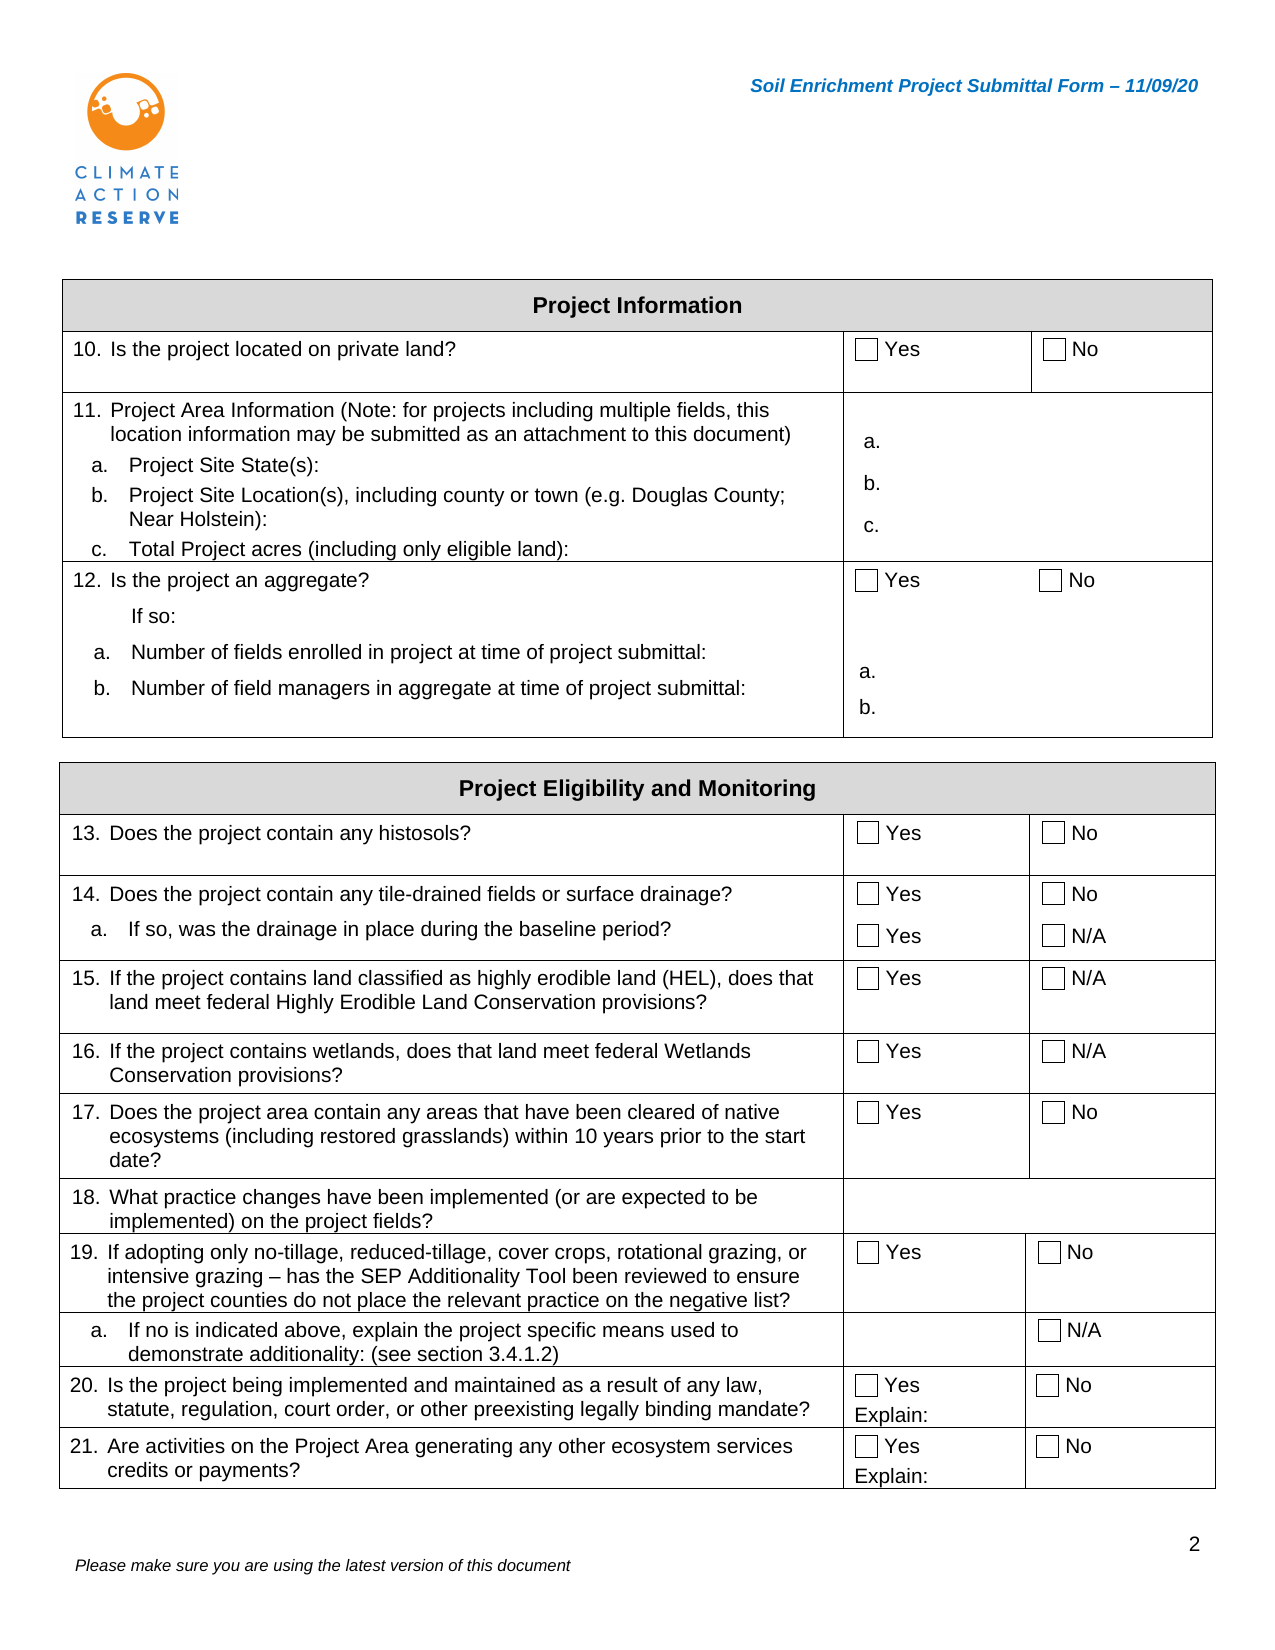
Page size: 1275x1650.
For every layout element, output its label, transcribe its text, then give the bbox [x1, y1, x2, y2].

table_cell No [1032, 332, 1212, 391]
table_cell If adopting only no-tillage, reduced-tillage, cover crops, rotational grazing, or intensive grazing – has the SEP Additionality Tool been reviewed to ensure the project counties do not place the relevant practice on the negative list? [60, 1234, 843, 1312]
table_cell Yes Yes [844, 876, 1029, 959]
table_cell If so: Number of fields enrolled in project at time of project submittal: Number of field managers in aggregate at time of project submittal: [63, 598, 843, 737]
table_cell [844, 598, 1212, 737]
table_cell Project Area Information (Note: for projects including multiple fields, this location information may be submitted as an attachment to this document) Project Site State(s): Project Site Location(s), including county or town (e.g. Douglas County; Near Holstein): Total Project acres (including only eligible land): [63, 393, 843, 561]
table_cell N/A [1030, 1034, 1215, 1093]
table_cell Yes [844, 332, 1031, 391]
table_cell Yes [844, 1094, 1029, 1178]
table_cell Is the project being implemented and maintained as a result of any law, statute, regulation, court order, or other preexisting legally binding mandate? [60, 1367, 843, 1427]
table_cell Does the project area contain any areas that have been cleared of native ecosystems (including restored grasslands) within 10 years prior to the start date? [60, 1094, 843, 1178]
table_cell Is the project an aggregate? [63, 562, 843, 598]
table_cell Are activities on the Project Area generating any other ecosystem services credits or payments? [60, 1428, 843, 1488]
table_cell Yes [844, 1034, 1029, 1093]
table_cell No [1028, 562, 1212, 598]
table_cell If the project contains wetlands, does that land meet federal Wetlands Conservation provisions? [60, 1034, 843, 1093]
table_cell Yes [844, 961, 1029, 1032]
table_cell Yes Explain: [844, 1428, 1025, 1488]
table_cell If the project contains land classified as highly erodible land (HEL), does that land meet federal Highly Erodible Land Conservation provisions? [60, 961, 843, 1032]
table_cell Does the project contain any tile-drained fields or surface drainage? If so, was the drainage in place during the baseline period? [60, 876, 843, 959]
table_cell Yes Explain: [844, 1367, 1025, 1427]
table_header Project Eligibility and Monitoring [60, 763, 1215, 814]
table_cell [844, 393, 1212, 561]
table_cell No [1026, 1428, 1215, 1488]
table_cell Yes [844, 1234, 1025, 1312]
table_cell [844, 1179, 1215, 1233]
table_cell No [1030, 1094, 1215, 1178]
table_header Project Information [63, 280, 1212, 331]
table_cell Yes [844, 815, 1029, 874]
table_cell Is the project located on private land? [63, 332, 843, 391]
table_cell What practice changes have been implemented (or are expected to be implemented) on the project fields? [60, 1179, 843, 1233]
table_cell No [1026, 1234, 1215, 1312]
picture [75, 73, 179, 224]
table_cell Yes [844, 562, 1028, 598]
table_cell No [1026, 1367, 1215, 1427]
table_cell If no is indicated above, explain the project specific means used to demonstrate additionality: (see section 3.4.1.2) [60, 1313, 843, 1366]
table_cell Does the project contain any histosols? [60, 815, 843, 874]
table_cell [844, 1313, 1025, 1366]
table_cell N/A [1030, 961, 1215, 1032]
table_cell No [1030, 815, 1215, 874]
table_cell N/A [1026, 1313, 1215, 1366]
table_cell No N/A [1030, 876, 1215, 959]
